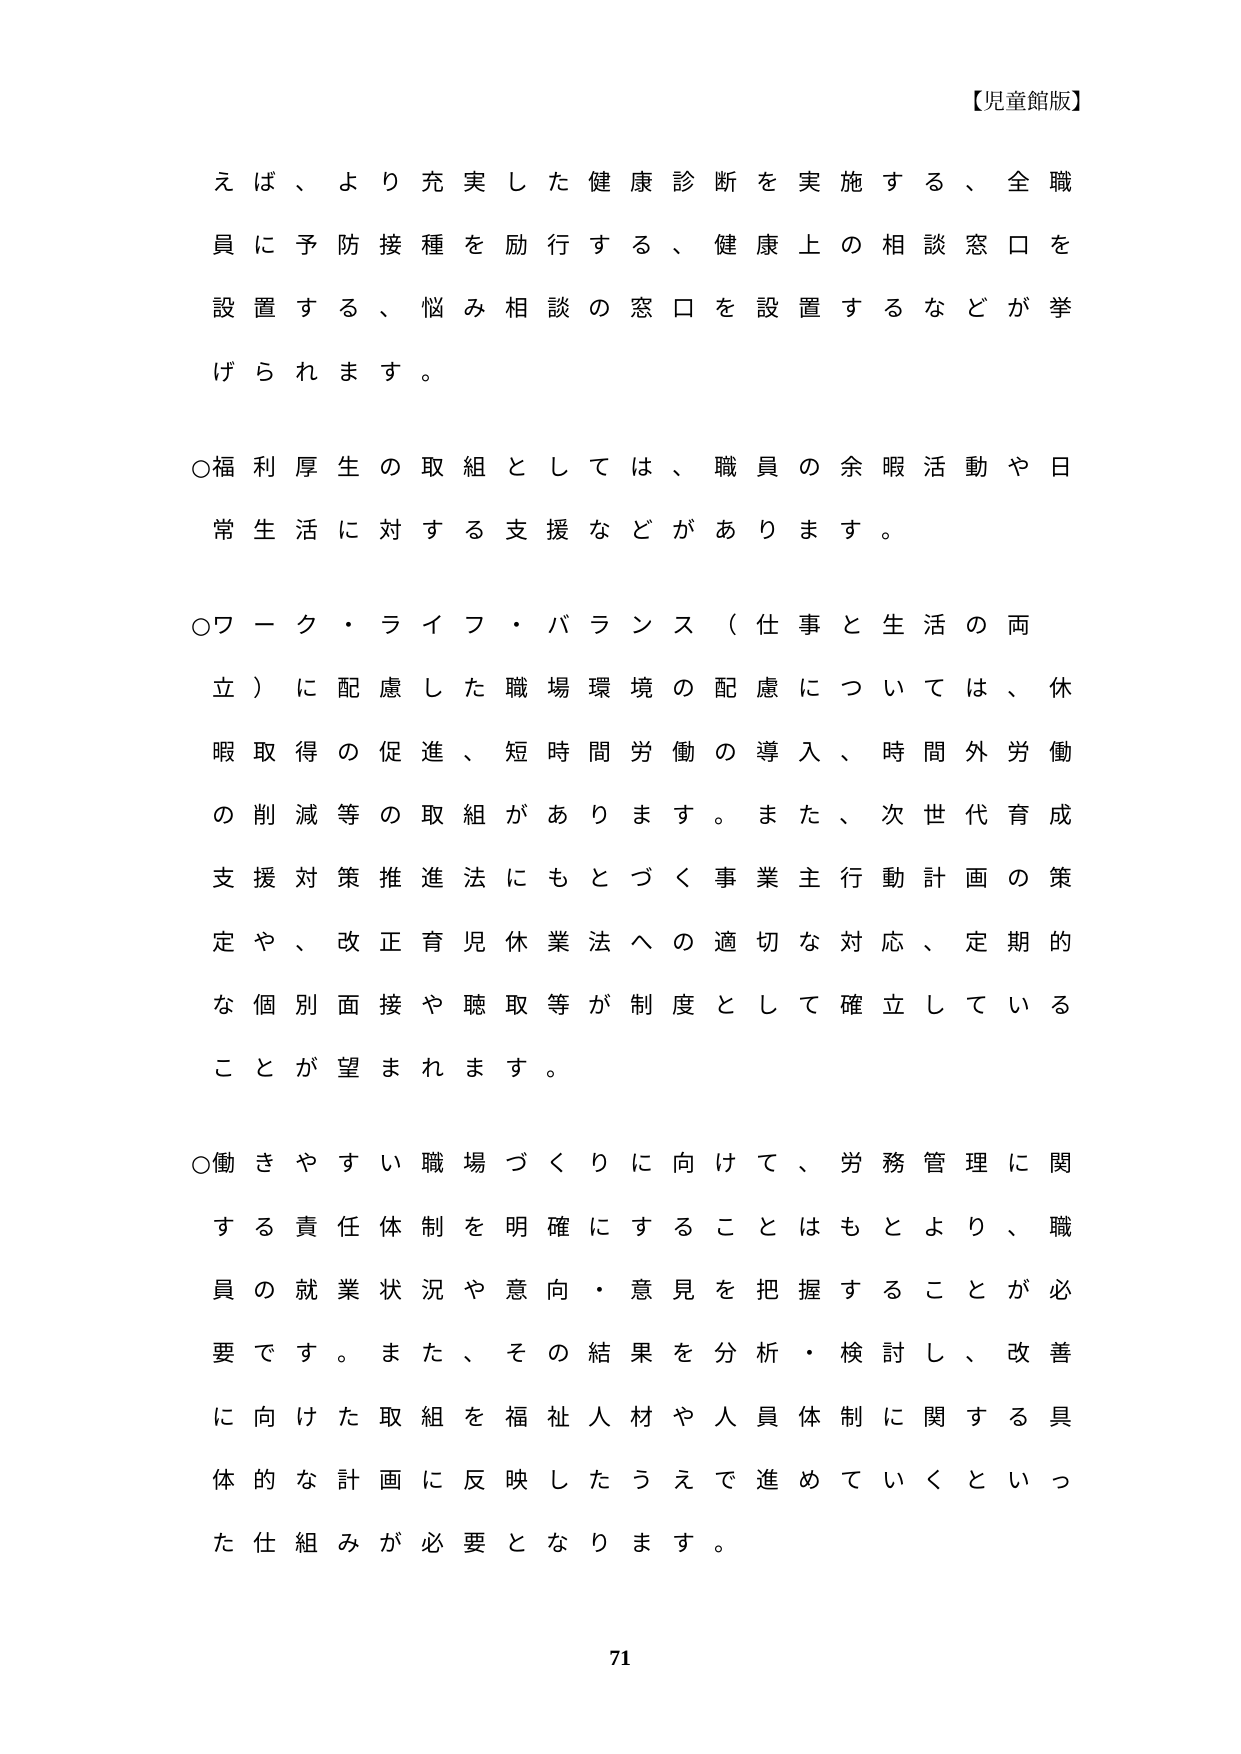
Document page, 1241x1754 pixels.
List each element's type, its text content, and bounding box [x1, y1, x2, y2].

text ○働きやすい職場づくりに向けて、労務管理に関する責任体制を明確にすることはもとより、職員の就業状況や意向・意見を把握することが必要です。また、その結果を分析・検討し、改善に向けた取組を福祉人材や人員体制に関する具体的な計画に反映したうえで進めていくといった仕組みが必要となります。 [170, 1130, 1091, 1574]
text ○福利厚生の取組としては、職員の余暇活動や日常生活に対する支援などがあります。 [170, 434, 1091, 560]
text ○ワーク・ライフ・バランス（仕事と生活の両立）に配慮した職場環境の配慮については、休暇取得の促進、短時間労働の導入、時間外労働の削減等の取組があります。また、次世代育成支援対策推進法にもとづく事業主行動計画の策定や、改正育児休業法への適切な対応、定期的な個別面接や聴取等が制度として確立していることが望まれます。 [170, 592, 1091, 1099]
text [170, 149, 1091, 402]
